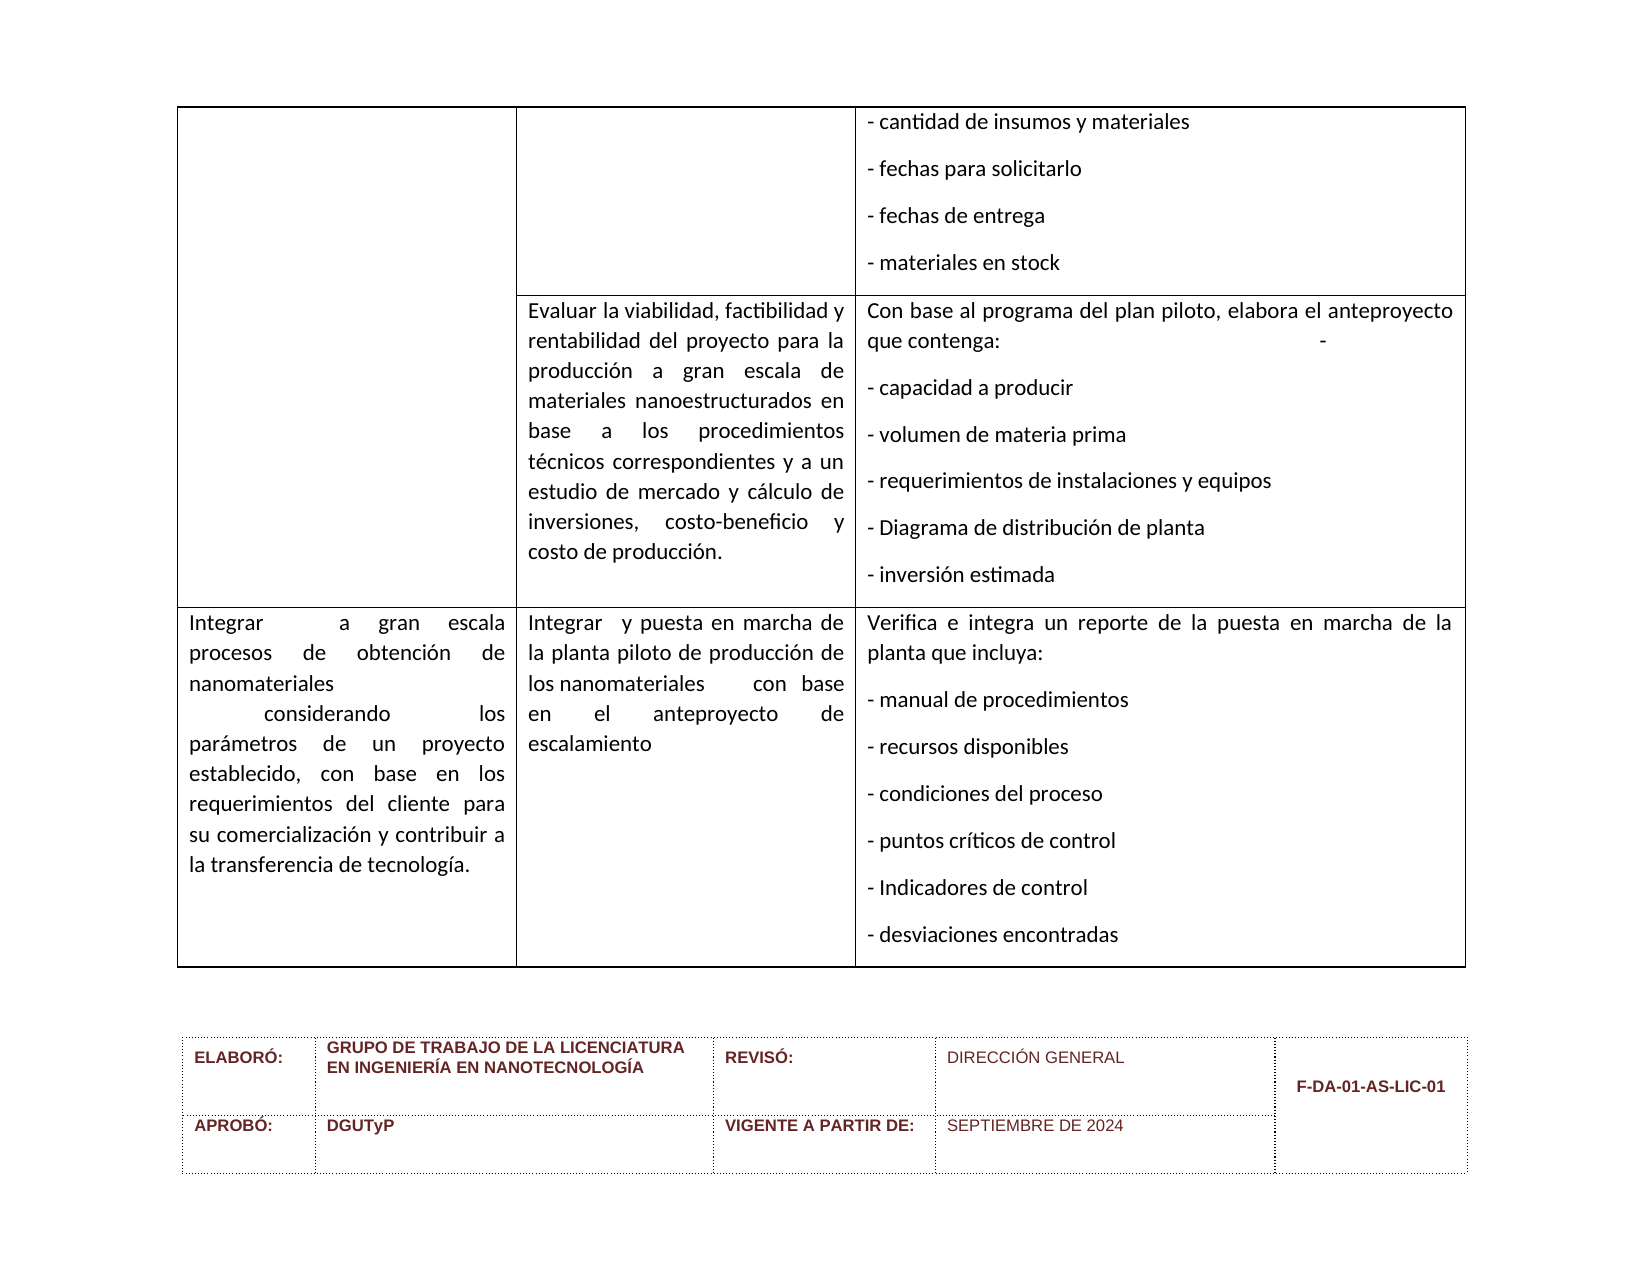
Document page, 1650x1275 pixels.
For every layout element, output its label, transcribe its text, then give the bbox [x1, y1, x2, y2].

table_cell Con base al programa del plan piloto, elabora el anteproyecto que contenga: - - capacidad a producir - volumen de materia prima - requerimientos de instalaciones y equipos - Diagrama de distribución de planta - inversión estimada [856, 296, 1465, 607]
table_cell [178, 108, 516, 607]
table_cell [856, 608, 1465, 966]
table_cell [178, 608, 516, 966]
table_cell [517, 108, 855, 295]
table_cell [517, 608, 855, 966]
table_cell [856, 108, 1465, 295]
table_cell Evaluar la viabilidad, factibilidad y rentabilidad del proyecto para la producción a gran escala de materiales nanoestructurados en base a los procedimientos técnicos correspondientes y a un estudio de mercado y cálculo de inversiones, costo-beneficio y costo de producción. [517, 296, 855, 607]
